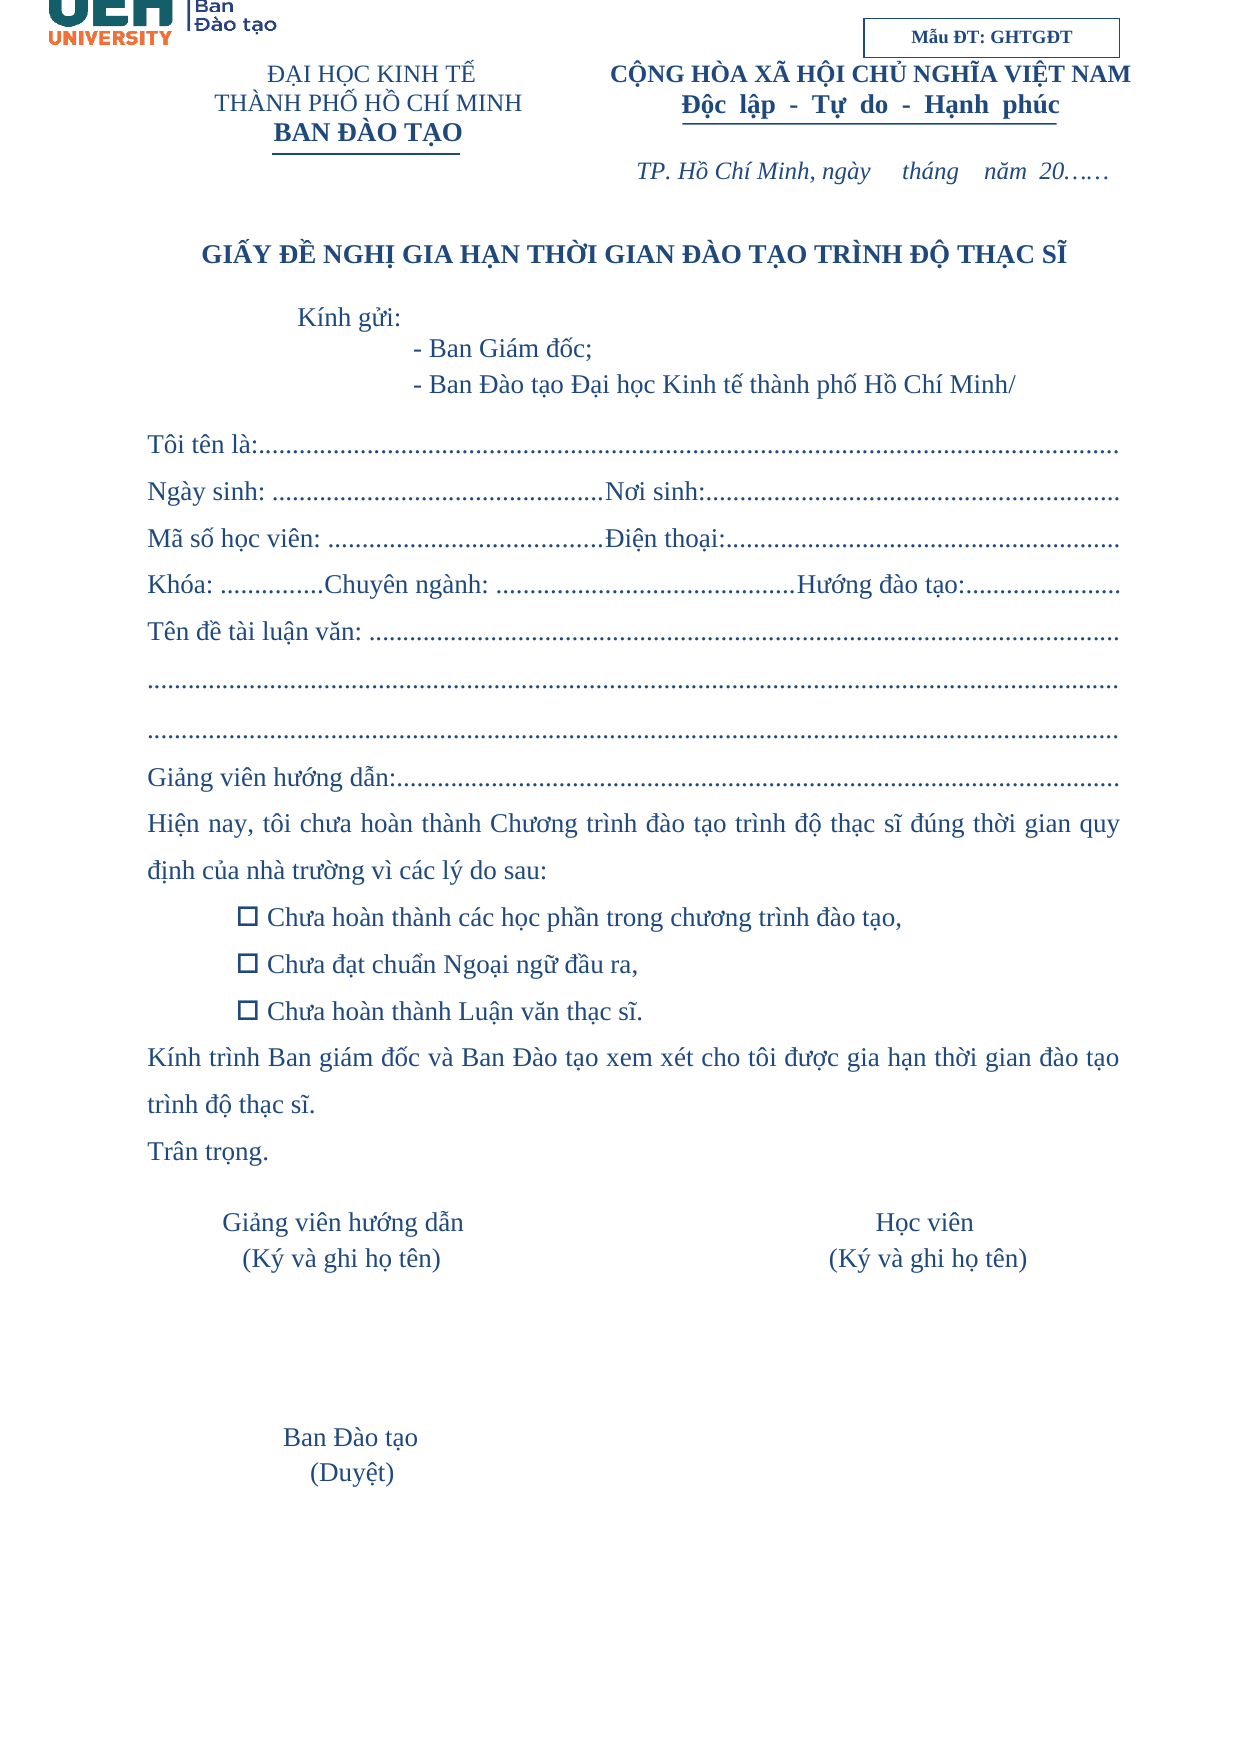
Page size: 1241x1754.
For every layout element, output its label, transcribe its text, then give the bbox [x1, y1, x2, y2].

text Chưa hoàn thành các học phần trong chương trình đào tạo, [147, 901, 1122, 932]
text Trân trọng. [147, 1135, 1122, 1166]
text Kính gửi: [193, 301, 1122, 332]
table_cell TP. Hồ Chí Minh, ngày tháng năm 20…… [589, 148, 1152, 185]
text Giảng viên hướng dẫn: [147, 761, 1122, 792]
table_header CỘNG HÒA XÃ HỘI CHỦ NGHĨA VIỆT NAM Độc lập - Tự do - Hạnh phúc [589, 59, 1152, 148]
text Giảng viên hướng dẫn Học viên [147, 1206, 1122, 1237]
text Chưa hoàn thành Luận văn thạc sĩ. [147, 995, 1122, 1026]
text Hiện nay, tôi chưa hoàn thành Chương trình đào tạo trình độ thạc sĩ đúng thời gian quy định của nhà trường vì các lý do sau: [147, 808, 1122, 885]
picture [7, 0, 310, 61]
text Ban Đào tạo [147, 1421, 1122, 1452]
text Khóa: Chuyên ngành: Hướng đào tạo: [147, 568, 1122, 599]
text (Ký và ghi họ tên) (Ký và ghi họ tên) [147, 1242, 1122, 1273]
table_header ĐẠI HỌC KINH TẾ THÀNH PHỐ HỒ CHÍ MINH BAN ĐÀO TẠO [147, 59, 589, 148]
text Chưa đạt chuẩn Ngoại ngữ đầu ra, [147, 948, 1122, 979]
text Ngày sinh: Nơi sinh: [147, 475, 1122, 506]
text (Duyệt) [147, 1456, 1122, 1488]
text GIẤY ĐỀ NGHỊ GIA HẠN THỜI GIAN ĐÀO TẠO TRÌNH ĐỘ THẠC SĨ [147, 238, 1122, 270]
text - Ban Giám đốc; [147, 332, 1122, 363]
text Mã số học viên: Điện thoại: [147, 522, 1122, 553]
text Tôi tên là: [147, 428, 1122, 459]
text Tên đề tài luận văn: [147, 615, 1122, 646]
text Kính trình Ban giám đốc và Ban Đào tạo xem xét cho tôi được gia hạn thời gian đào tạo trình độ thạc sĩ. [147, 1042, 1122, 1119]
text - Ban Đào tạo Đại học Kinh tế thành phố Hồ Chí Minh/ [147, 368, 1122, 399]
table_cell [147, 148, 589, 185]
